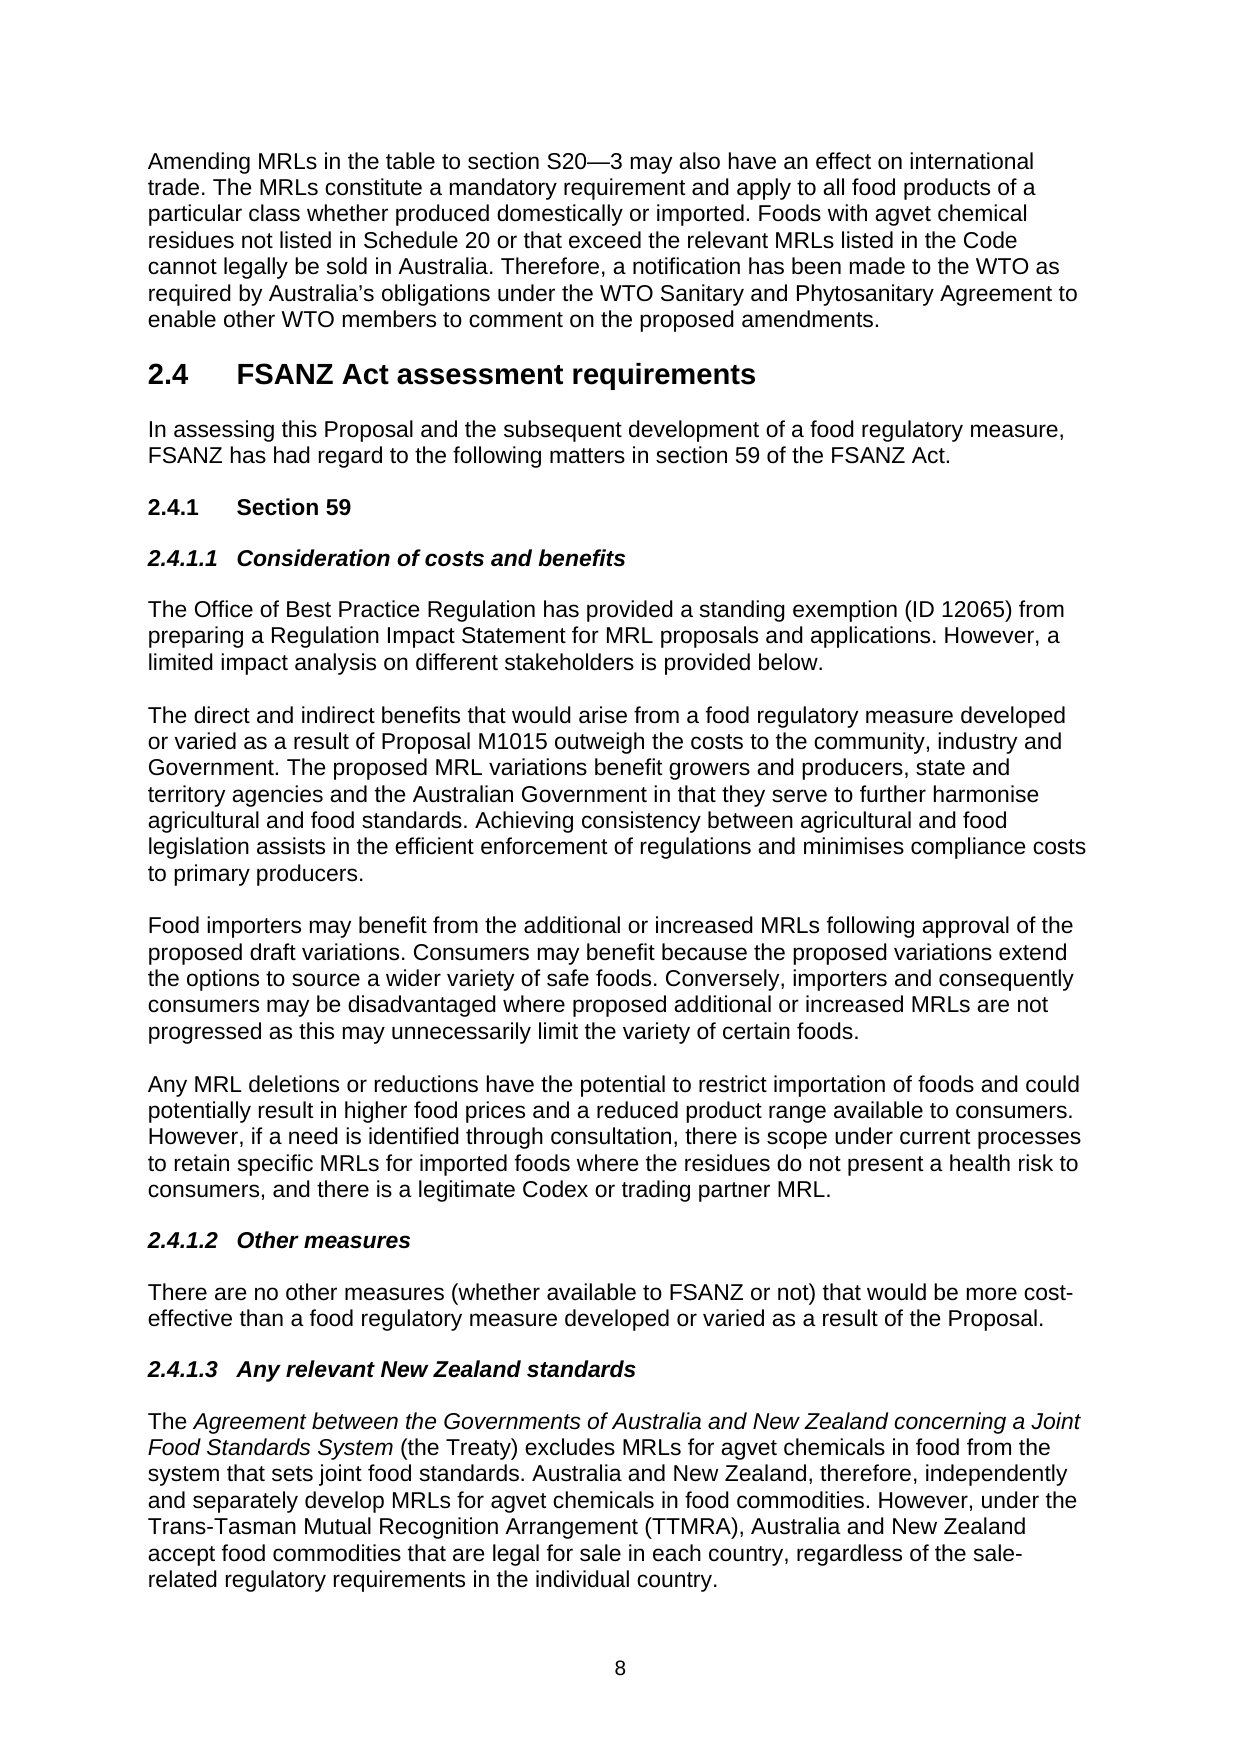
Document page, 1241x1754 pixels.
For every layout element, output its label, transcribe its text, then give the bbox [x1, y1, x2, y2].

subtitle 2.4.1 Section 59 [148, 493, 1092, 520]
text The Office of Best Practice Regulation has provided a standing exemption (ID 12065) from preparing a Regulation Impact Statement for MRL proposals and applications. However, a limited impact analysis on different stakeholders is provided below. [148, 596, 1092, 675]
subtitle 2.4.1.2 Other measures [148, 1227, 1092, 1254]
subtitle 2.4 FSANZ Act assessment requirements [148, 357, 1092, 391]
text The Agreement between the Governments of Australia and New Zealand concerning a Joint Food Standards System (the Treaty) excludes MRLs for agvet chemicals in food from the system that sets joint food standards. Australia and New Zealand, therefore, independently and separately develop MRLs for agvet chemicals in food commodities. However, under the Trans-Tasman Mutual Recognition Arrangement (TTMRA), Australia and New Zealand accept food commodities that are legal for sale in each country, regardless of the sale-related regulatory requirements in the individual country. [148, 1408, 1092, 1592]
text Food importers may benefit from the additional or increased MRLs following approval of the proposed draft variations. Consumers may benefit because the proposed variations extend the options to source a wider variety of safe foods. Conversely, importers and consequently consumers may be disadvantaged where proposed additional or increased MRLs are not progressed as this may unnecessarily limit the variety of certain foods. [148, 912, 1092, 1044]
subtitle 2.4.1.3 Any relevant New Zealand standards [148, 1356, 1092, 1383]
text In assessing this Proposal and the subsequent development of a food regulatory measure, FSANZ has had regard to the following matters in section 59 of the FSANZ Act. [148, 416, 1092, 468]
text There are no other measures (whether available to FSANZ or not) that would be more cost-effective than a food regulatory measure developed or varied as a result of the Proposal. [148, 1279, 1092, 1331]
subtitle 2.4.1.1 Consideration of costs and benefits [148, 545, 1092, 571]
text Amending MRLs in the table to section S20—3 may also have an effect on international trade. The MRLs constitute a mandatory requirement and apply to all food products of a particular class whether produced domestically or imported. Foods with agvet chemical residues not listed in Schedule 20 or that exceed the relevant MRLs listed in the Code cannot legally be sold in Australia. Therefore, a notification has been made to the WTO as required by Australia’s obligations under the WTO Sanitary and Phytosanitary Agreement to enable other WTO members to comment on the proposed amendments. [148, 148, 1092, 332]
text Any MRL deletions or reductions have the potential to restrict importation of foods and could potentially result in higher food prices and a reduced product range available to consumers. However, if a need is identified through consultation, there is scope under current processes to retain specific MRLs for imported foods where the residues do not present a health risk to consumers, and there is a legitimate Codex or trading partner MRL. [148, 1071, 1092, 1202]
text The direct and indirect benefits that would arise from a food regulatory measure developed or varied as a result of Proposal M1015 outweigh the costs to the community, industry and Government. The proposed MRL variations benefit growers and producers, state and territory agencies and the Australian Government in that they serve to further harmonise agricultural and food standards. Achieving consistency between agricultural and food legislation assists in the efficient enforcement of regulations and minimises compliance costs to primary producers. [148, 702, 1092, 886]
